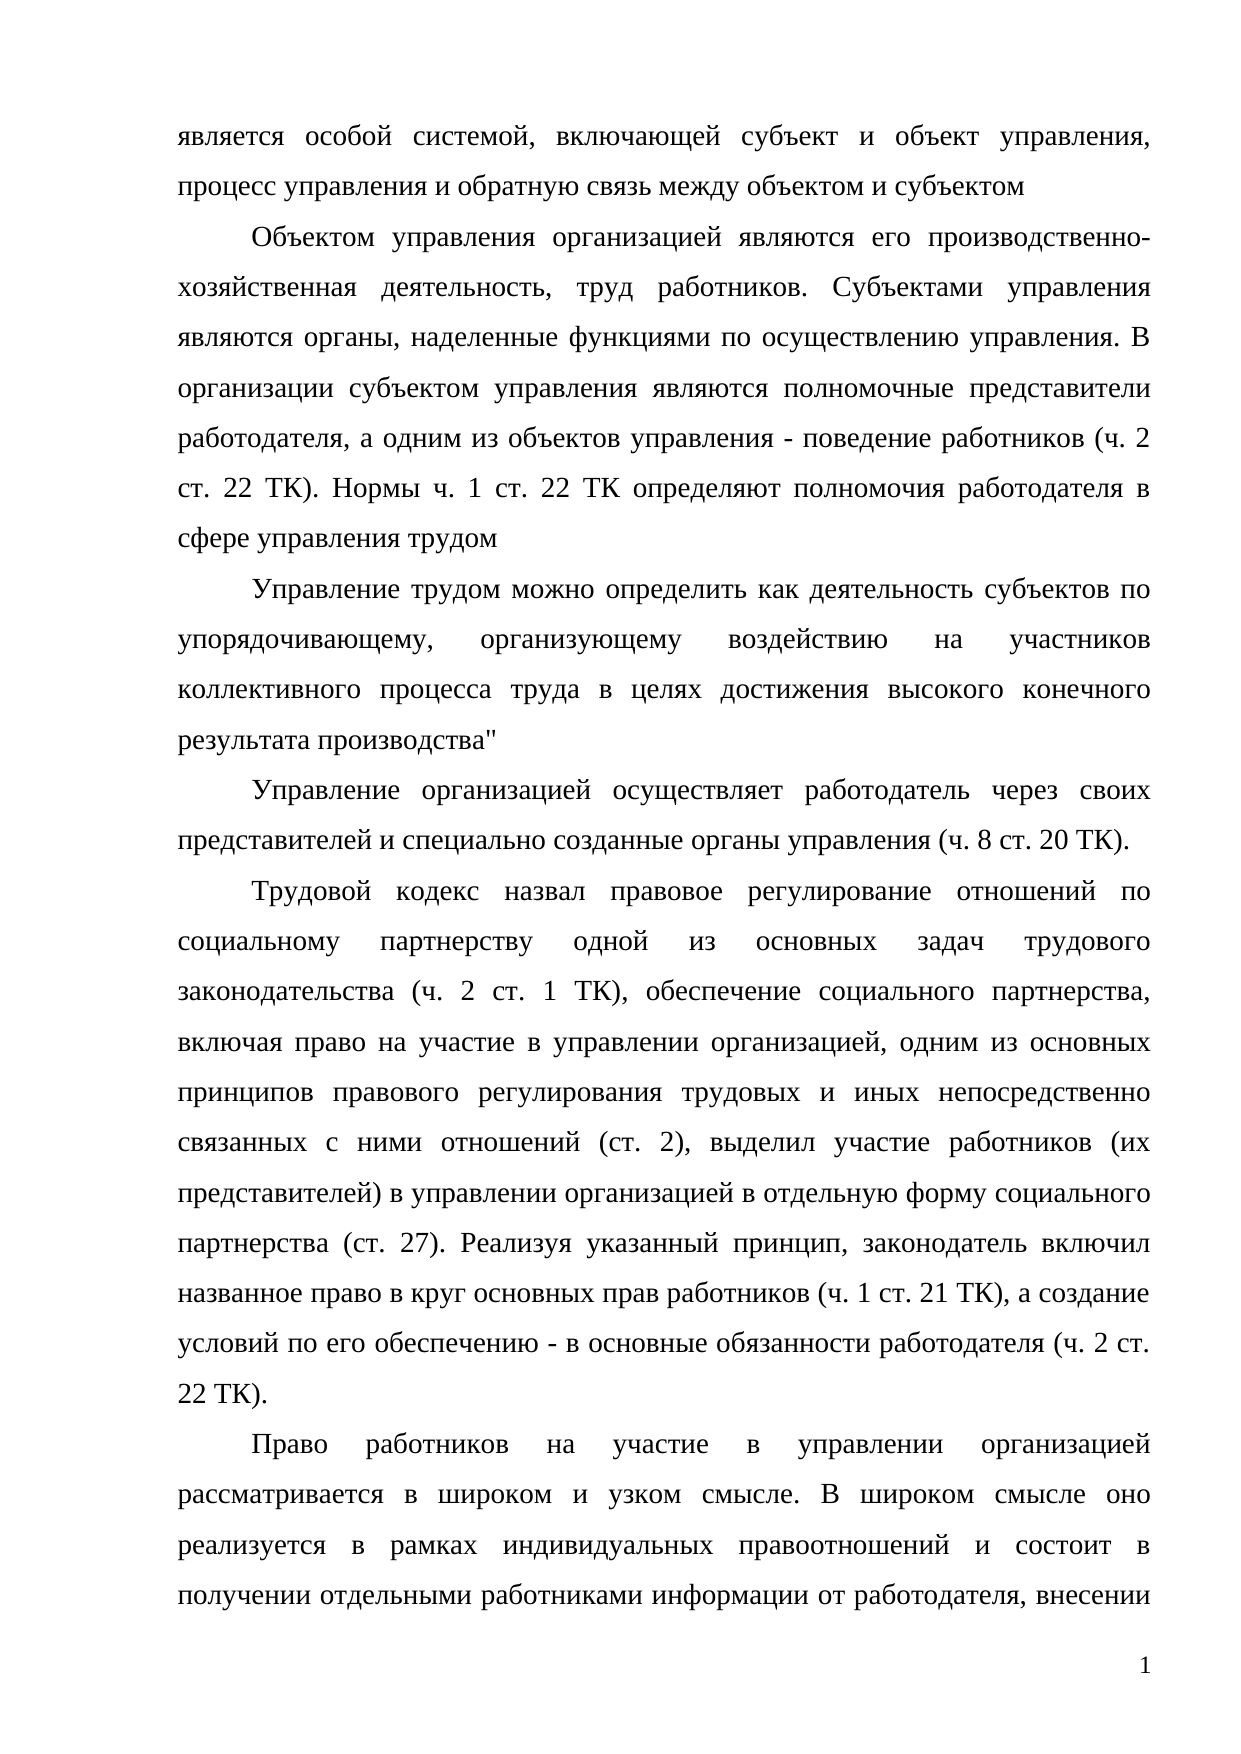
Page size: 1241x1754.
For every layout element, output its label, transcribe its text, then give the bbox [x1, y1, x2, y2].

text Управление организацией осуществляет работодатель через своих представителей и специально созданные органы управления (ч. 8 ст. 20 ТК). [177, 772, 1152, 856]
text Управление трудом можно определить как деятельность субъектов по упорядочивающему, организующему воздействию на участников коллективного процесса труда в целях достижения высокого конечного результата производства" [177, 571, 1152, 755]
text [177, 118, 1152, 202]
text Объектом управления организацией являются его производственно-хозяйственная деятельность, труд работников. Субъектами управления являются органы, наделенные функциями по осуществлению управления. В организации субъектом управления являются полномочные представители работодателя, а одним из объектов управления - поведение работников (ч. 2 ст. 22 ТК). Нормы ч. 1 ст. 22 ТК определяют полномочия работодателя в сфере управления трудом [177, 219, 1152, 554]
text Трудовой кодекс назвал правовое регулирование отношений по социальному партнерству одной из основных задач трудового законодательства (ч. 2 ст. 1 ТК), обеспечение социального партнерства, включая право на участие в управлении организацией, одним из основных принципов правового регулирования трудовых и иных непосредственно связанных с ними отношений (ст. 2), выделил участие работников (их представителей) в управлении организацией в отдельную форму социального партнерства (ст. 27). Реализуя указанный принцип, законодатель включил названное право в круг основных прав работников (ч. 1 ст. 21 ТК), а создание условий по его обеспечению - в основные обязанности работодателя (ч. 2 ст. 22 ТК). [177, 873, 1152, 1409]
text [177, 1426, 1152, 1611]
